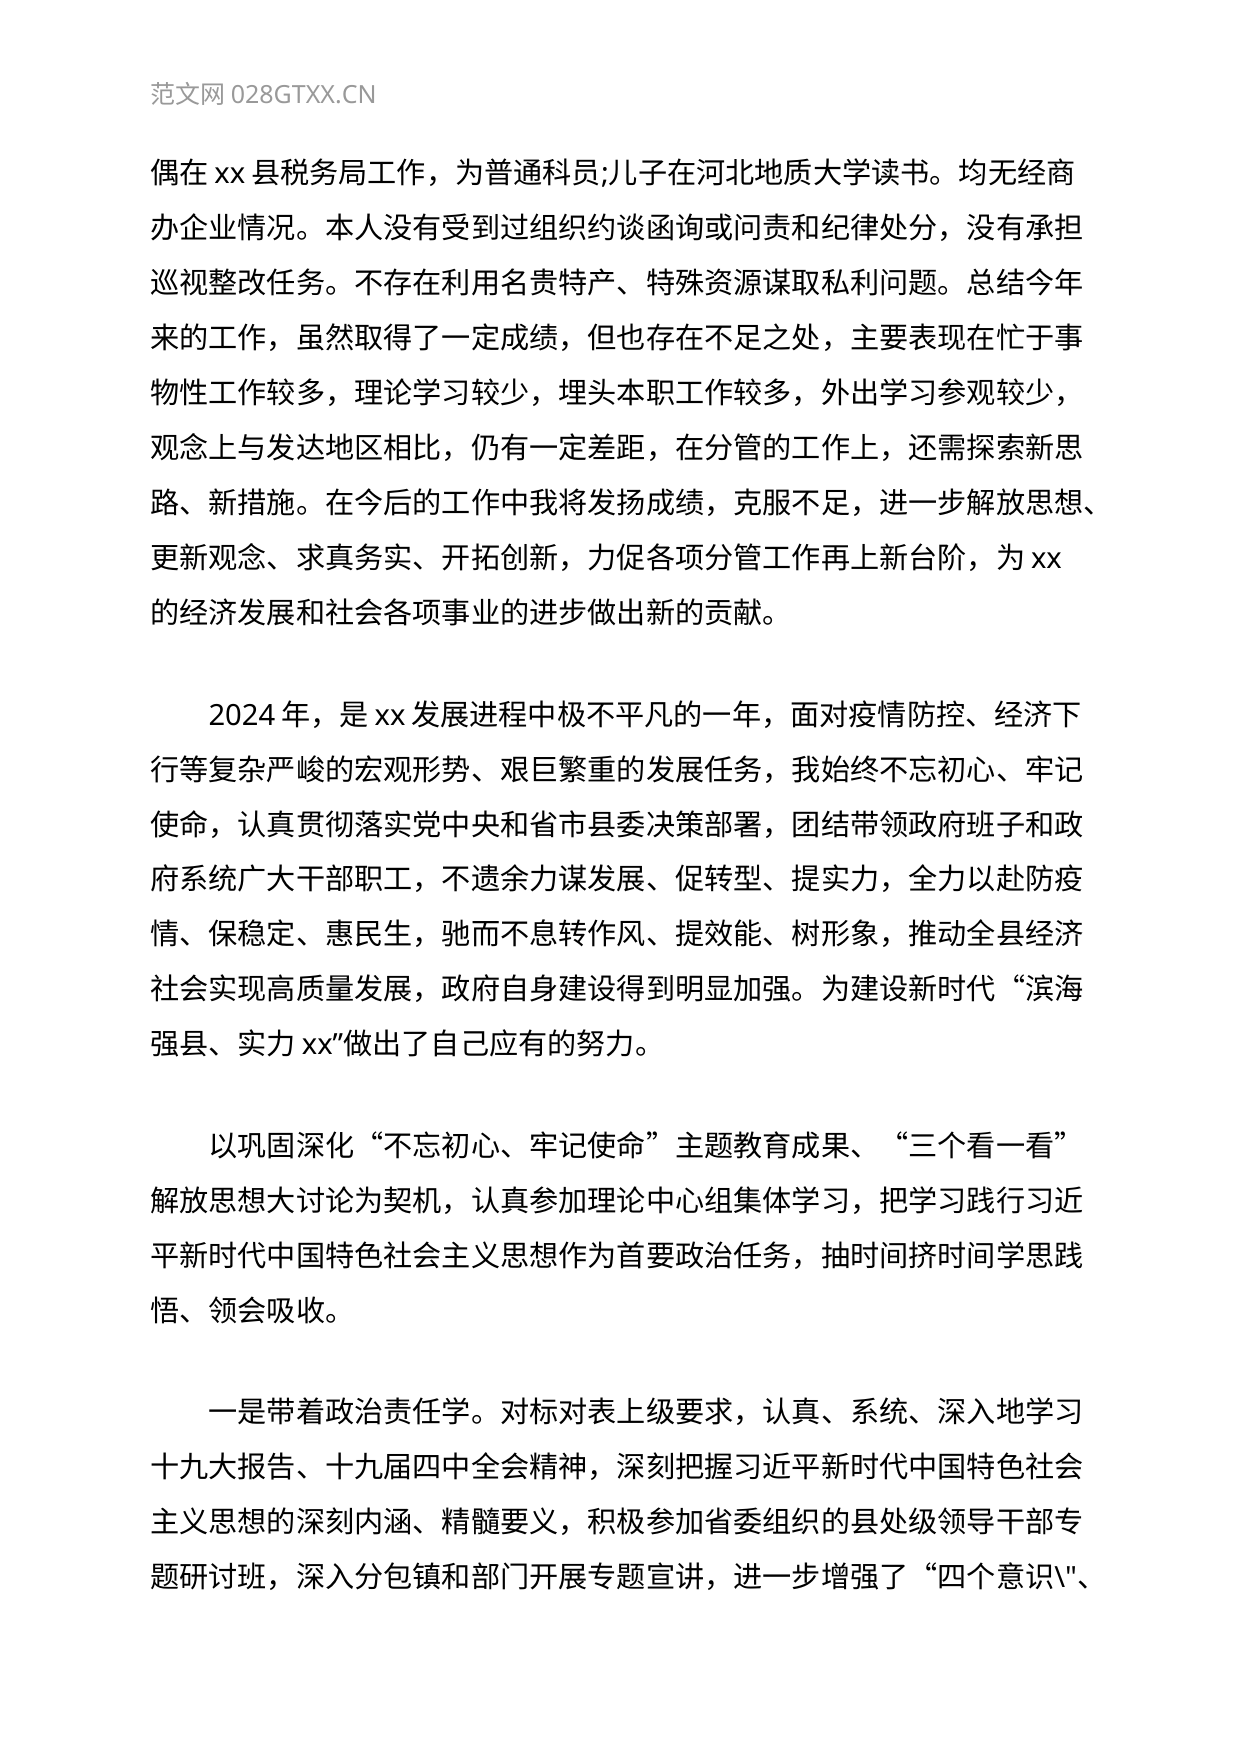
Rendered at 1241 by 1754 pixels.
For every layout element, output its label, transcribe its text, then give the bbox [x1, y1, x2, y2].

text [150, 1389, 1090, 1596]
text 2024年，是xx发展进程中极不平凡的一年，面对疫情防控、经济下行等复杂严峻的宏观形势、艰巨繁重的发展任务，我始终不忘初心、牢记使命，认真贯彻落实党中央和省市县委决策部署，团结带领政府班子和政府系统广大干部职工，不遗余力谋发展、促转型、提实力，全力以赴防疫情、保稳定、惠民生，驰而不息转作风、提效能、树形象，推动全县经济社会实现高质量发展，政府自身建设得到明显加强。为建设新时代“滨海强县、实力xx”做出了自己应有的努力。 [150, 691, 1090, 1063]
text 以巩固深化“不忘初心、牢记使命”主题教育成果、“三个看一看”解放思想大讨论为契机，认真参加理论中心组集体学习，把学习践行习近平新时代中国特色社会主义思想作为首要政治任务，抽时间挤时间学思践悟、领会吸收。 [150, 1123, 1090, 1329]
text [150, 150, 1090, 632]
